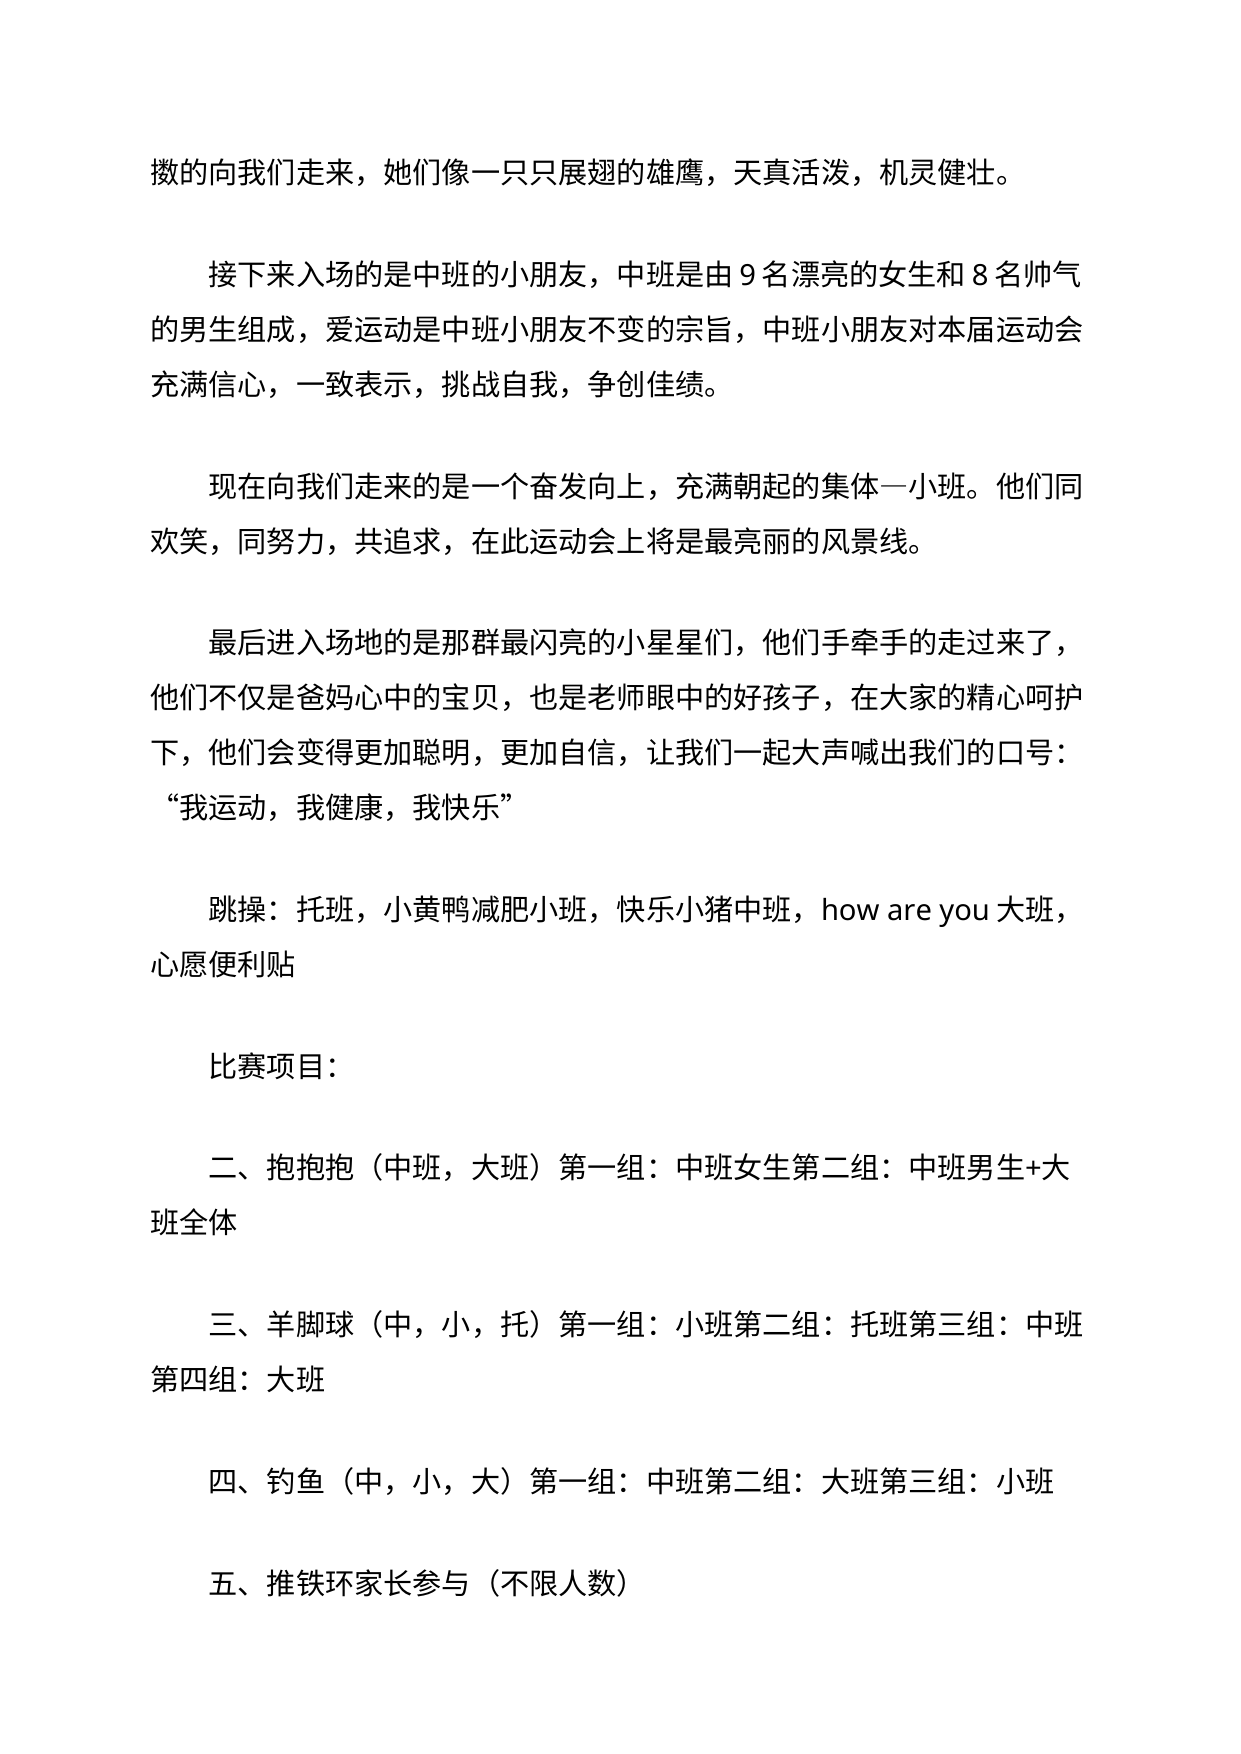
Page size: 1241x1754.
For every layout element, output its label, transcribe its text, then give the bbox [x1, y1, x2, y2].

text 最后进入场地的是那群最闪亮的小星星们，他们手牵手的走过来了，他们不仅是爸妈心中的宝贝，也是老师眼中的好孩子，在大家的精心呵护下，他们会变得更加聪明，更加自信，让我们一起大声喊出我们的口号：“我运动，我健康，我快乐” [150, 620, 1090, 827]
text 四、钓鱼（中，小，大）第一组：中班第二组：大班第三组：小班 [150, 1458, 1090, 1501]
text 跳操：托班，小黄鸭减肥小班，快乐小猪中班，how are you大班，心愿便利贴 [150, 887, 1090, 984]
text 比赛项目： [150, 1043, 1090, 1086]
text 现在向我们走来的是一个奋发向上，充满朝起的集体—小班。他们同欢笑，同努力，共追求，在此运动会上将是最亮丽的风景线。 [150, 463, 1090, 561]
text 五、推铁环家长参与（不限人数） [150, 1560, 1090, 1603]
text 三、羊脚球（中，小，托）第一组：小班第二组：托班第三组：中班第四组：大班 [150, 1302, 1090, 1399]
text 接下来入场的是中班的小朋友，中班是由9名漂亮的女生和8名帅气的男生组成，爱运动是中班小朋友不变的宗旨，中班小朋友对本届运动会充满信心，一致表示，挑战自我，争创佳绩。 [150, 252, 1090, 404]
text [150, 150, 1090, 192]
text 二、抱抱抱（中班，大班）第一组：中班女生第二组：中班男生+大班全体 [150, 1145, 1090, 1242]
